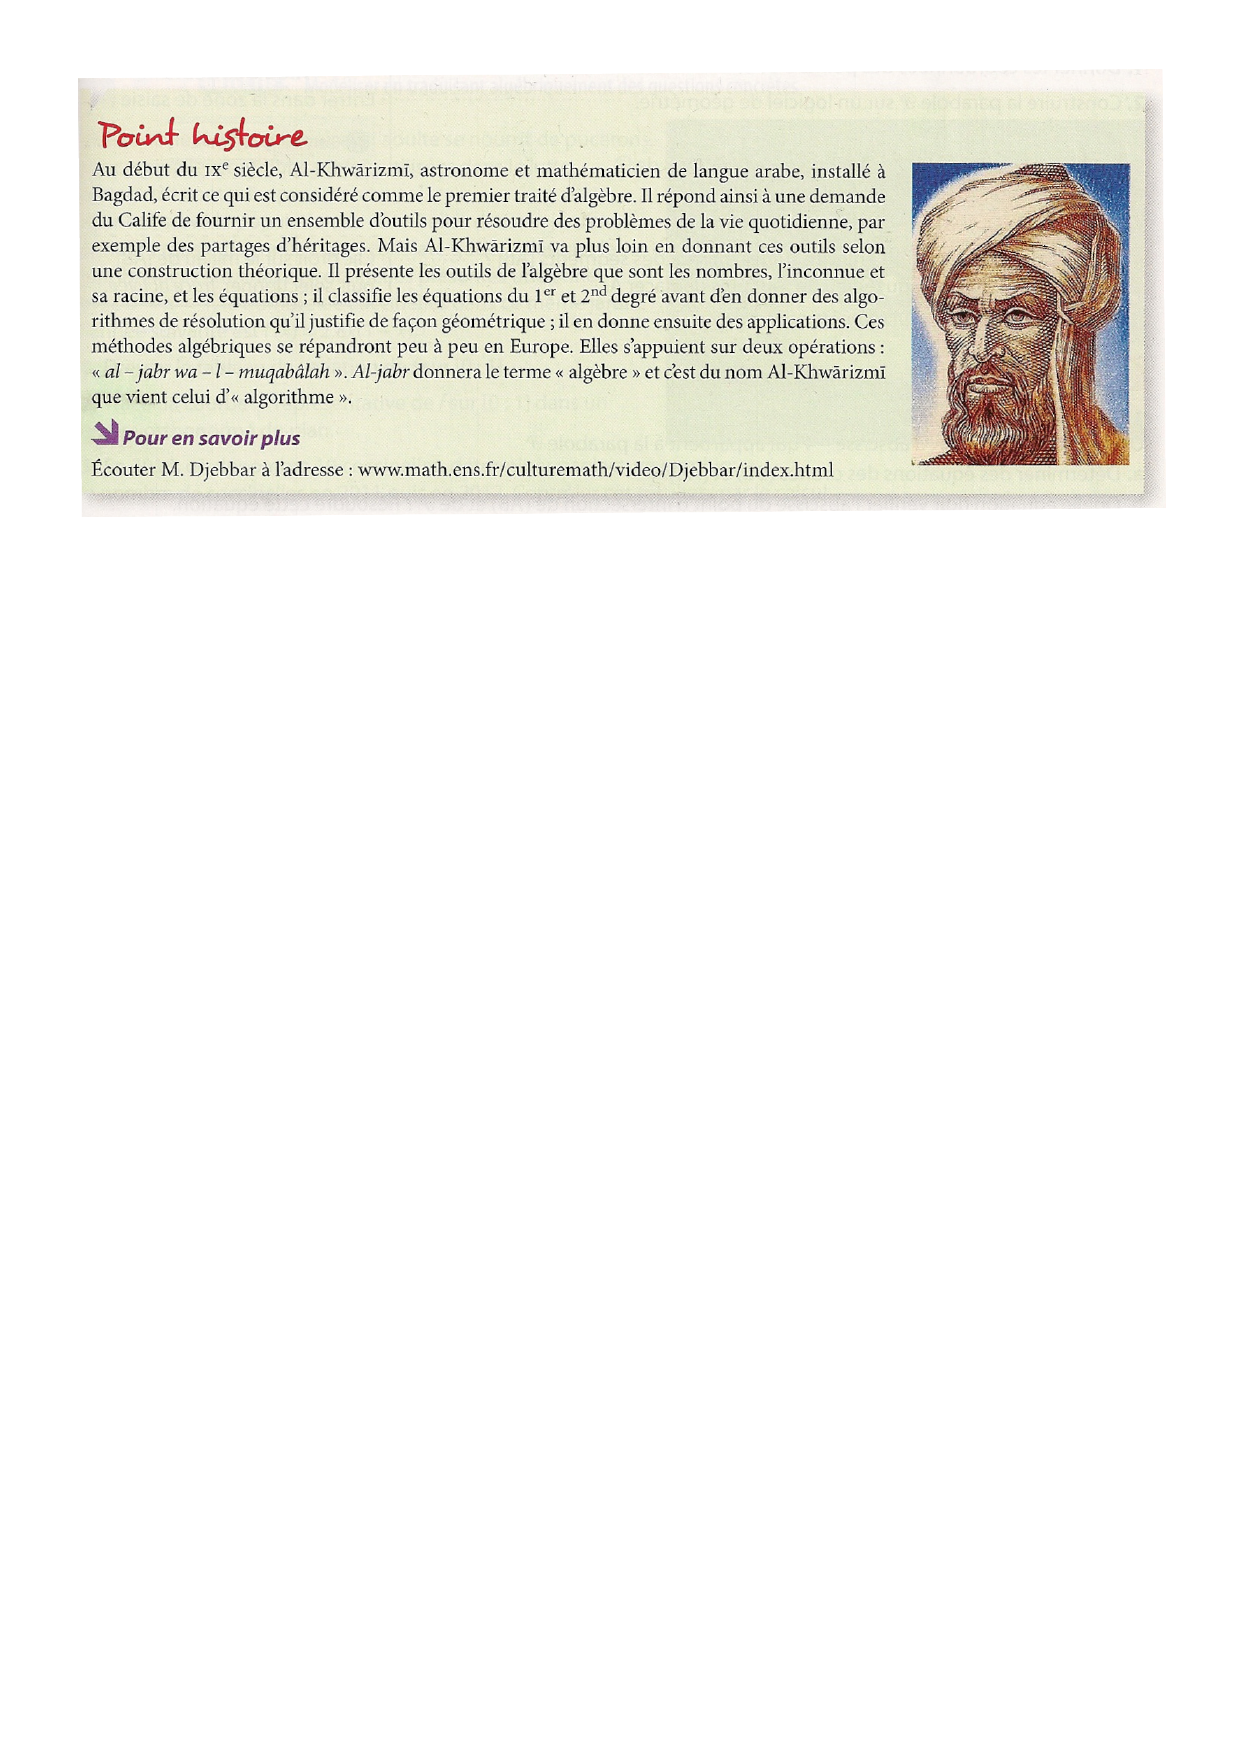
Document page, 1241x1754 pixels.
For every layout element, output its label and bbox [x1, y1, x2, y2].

picture [79, 69, 1165, 517]
